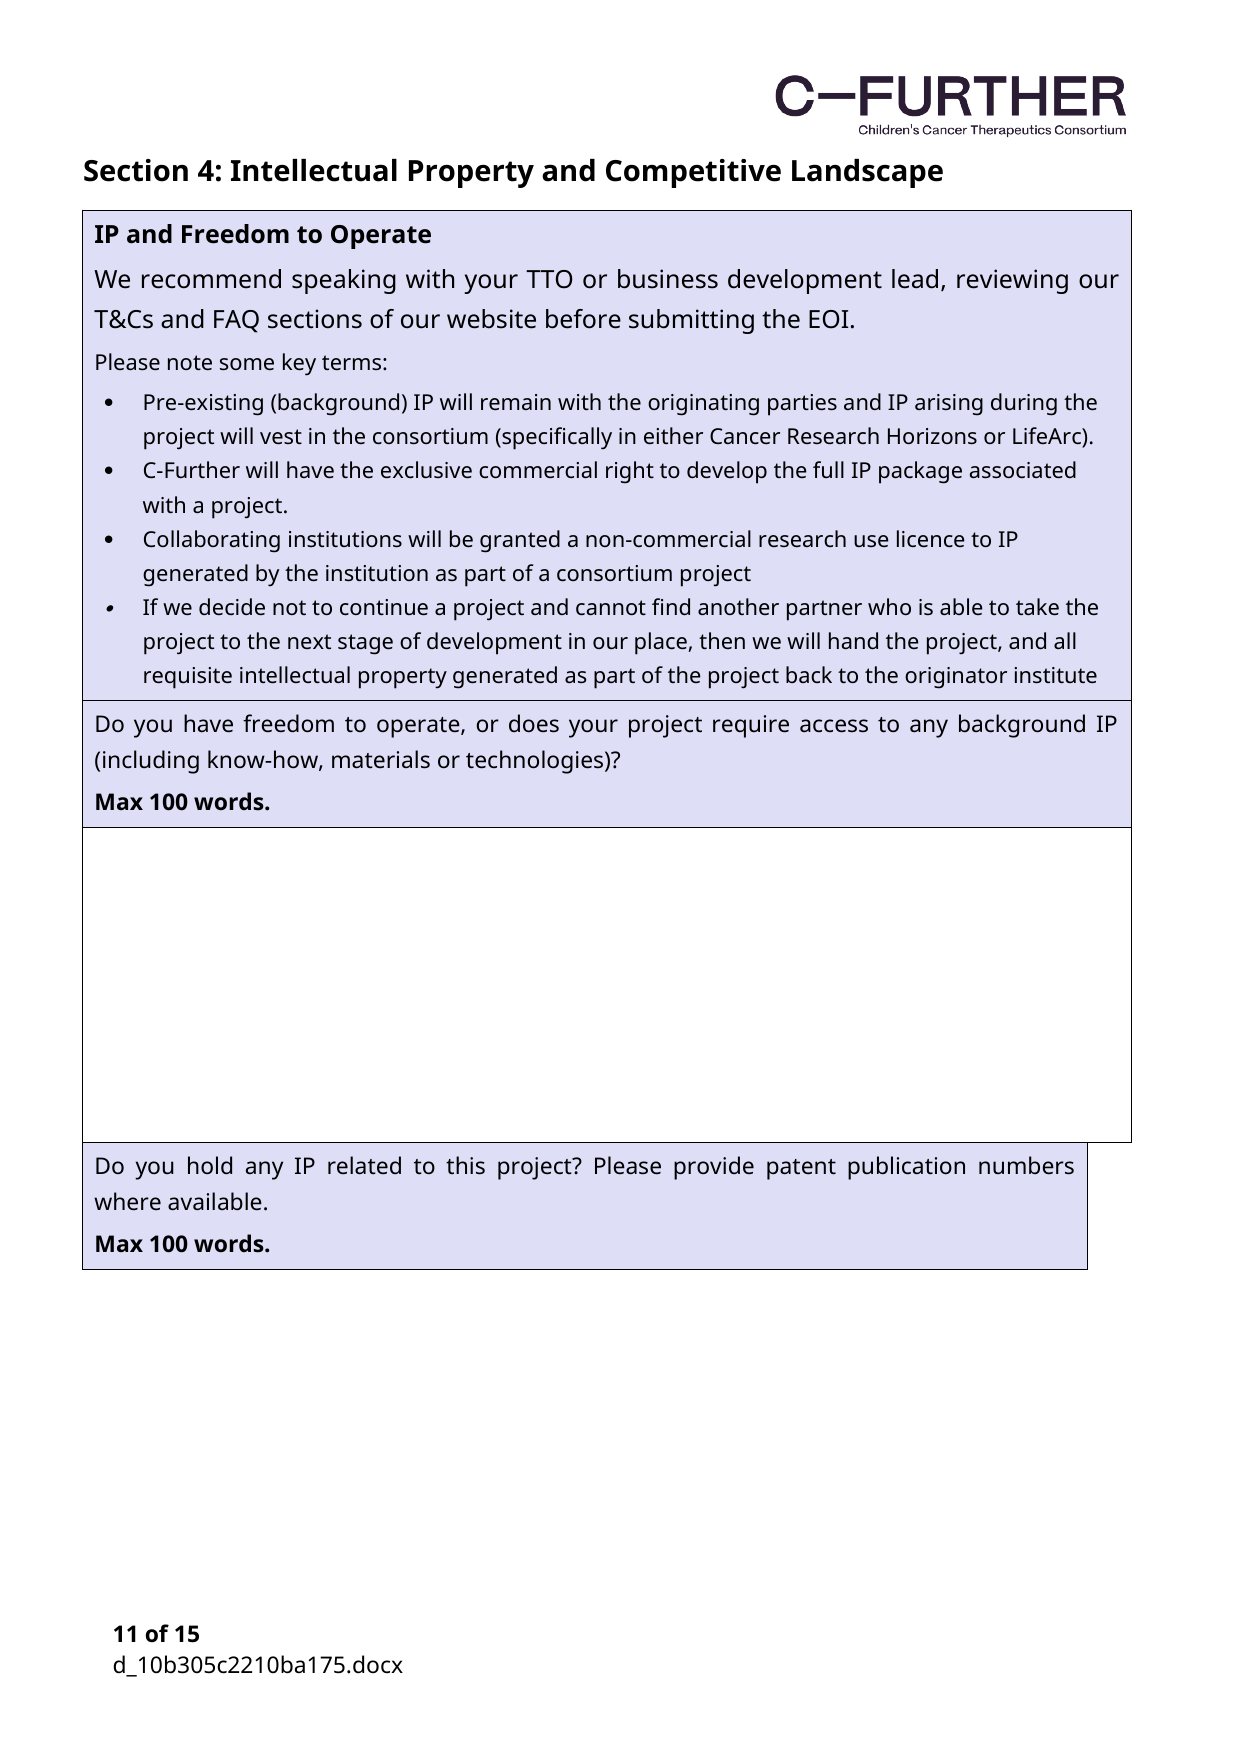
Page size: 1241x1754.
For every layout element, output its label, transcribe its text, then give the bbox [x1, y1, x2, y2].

table_cell Do you hold any IP related to this project? Please provide patent publication numbers where available. Max 100 words. [83, 1143, 1087, 1269]
subtitle Section 4: Intellectual Property and Competitive Landscape [83, 150, 1128, 190]
picture [773, 73, 1128, 139]
table_cell Do you have freedom to operate, or does your project require access to any background IP (including know-how, materials or technologies)? Max 100 words. [83, 701, 1131, 827]
table_cell [83, 828, 1131, 1142]
table_header IP and Freedom to Operate We recommend speaking with your TTO or business development lead, reviewing our T&Cs and FAQ sections of our website before submitting the EOI. Please note some key terms: Pre-existing (background) IP will remain with the originating parties and IP arising during the project will vest in the consortium (specifically in either Cancer Research Horizons or LifeArc). C-Further will have the exclusive commercial right to develop the full IP package associated with a project. Collaborating institutions will be granted a non-commercial research use licence to IP generated by the institution as part of a consortium project If we decide not to continue a project and cannot find another partner who is able to take the project to the next stage of development in our place, then we will hand the project, and all requisite intellectual property generated as part of the project back to the originator institute [83, 211, 1131, 700]
